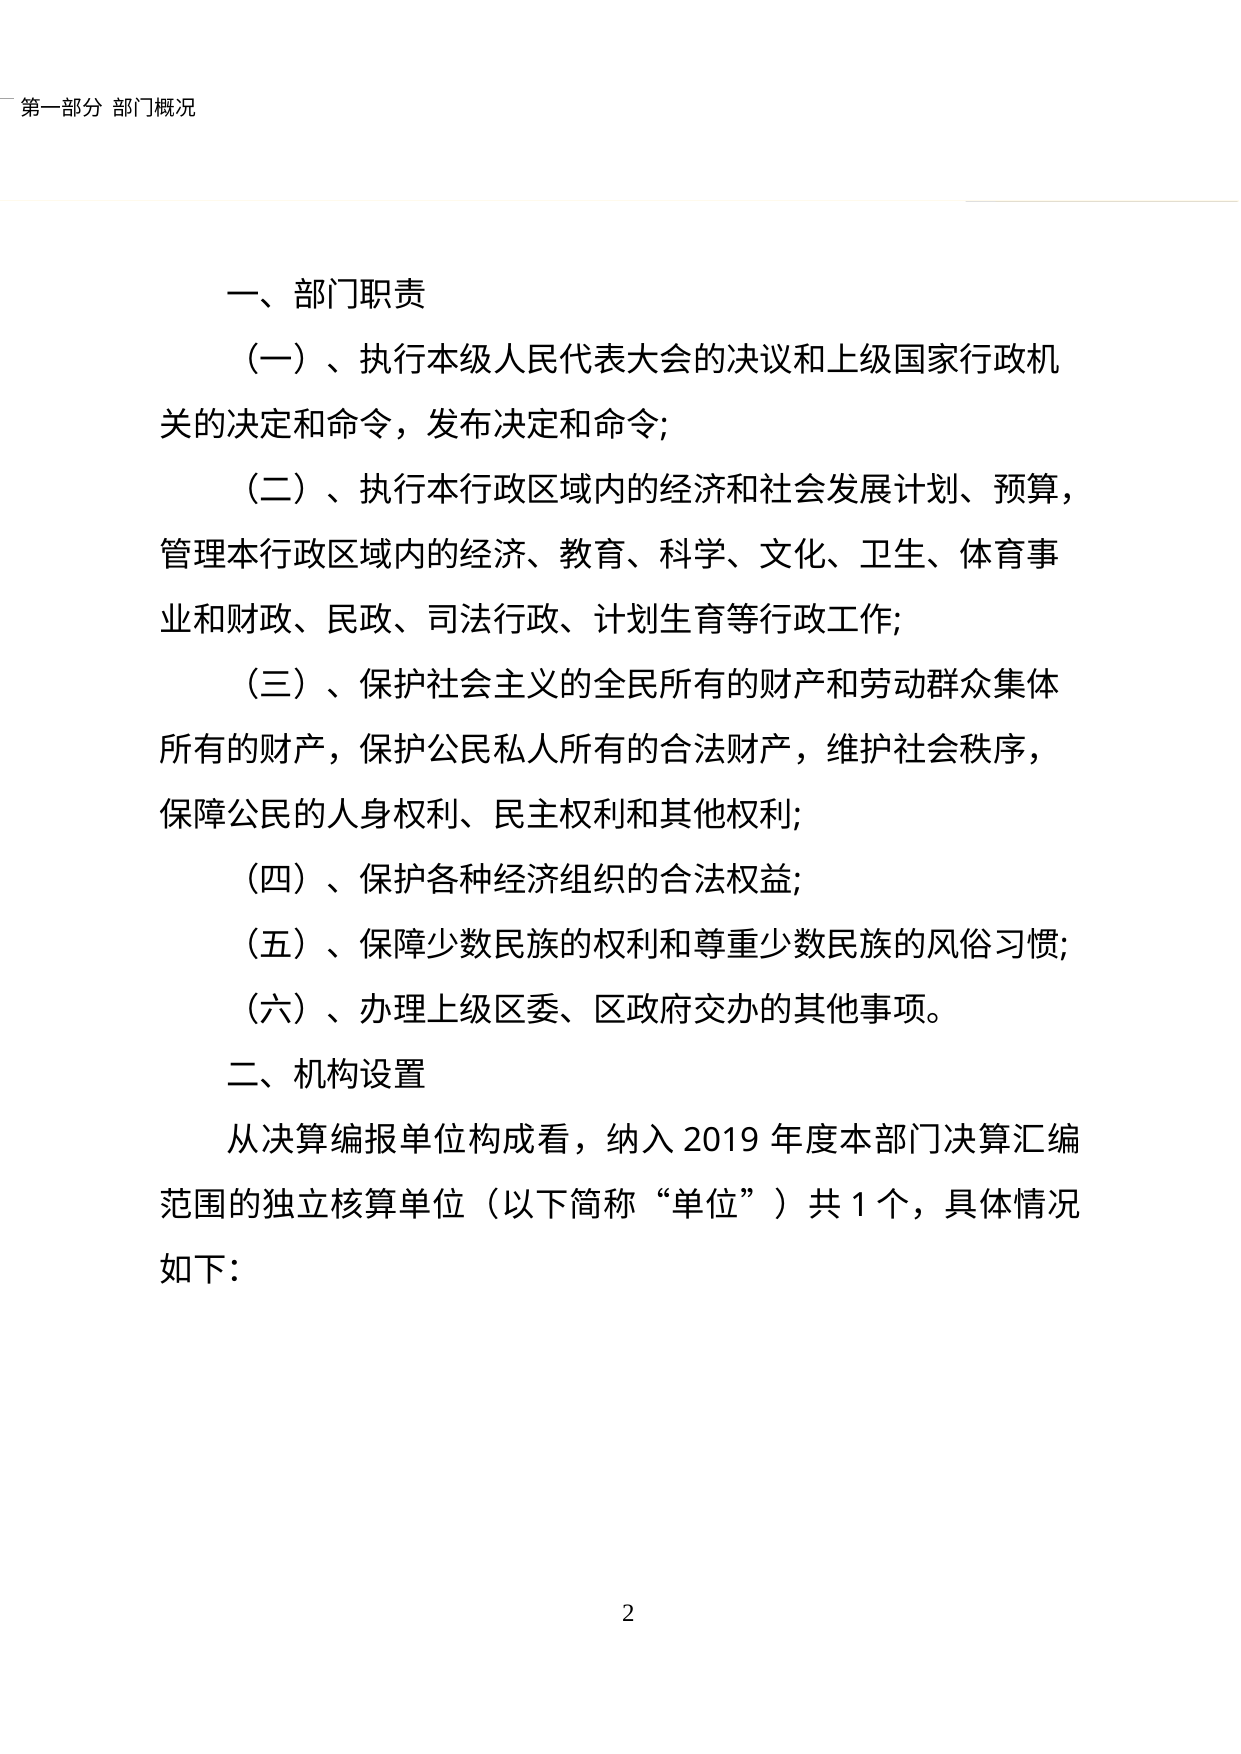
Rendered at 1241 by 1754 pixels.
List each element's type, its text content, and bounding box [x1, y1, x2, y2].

text （六）、办理上级区委、区政府交办的其他事项。 [159, 974, 1081, 1039]
subtitle 一、部门职责 [159, 259, 1081, 324]
text （一）、执行本级人民代表大会的决议和上级国家行政机关的决定和命令，发布决定和命令; [159, 324, 1081, 454]
text （三）、保护社会主义的全民所有的财产和劳动群众集体所有的财产，保护公民私人所有的合法财产，维护社会秩序，保障公民的人身权利、民主权利和其他权利; [159, 649, 1081, 844]
text （四）、保护各种经济组织的合法权益; [159, 844, 1081, 909]
text （二）、执行本行政区域内的经济和社会发展计划、预算，管理本行政区域内的经济、教育、科学、文化、卫生、体育事业和财政、民政、司法行政、计划生育等行政工作; [159, 454, 1081, 649]
text 二、机构设置 [159, 1039, 1081, 1104]
text （五）、保障少数民族的权利和尊重少数民族的风俗习惯; [159, 909, 1081, 974]
text 从决算编报单位构成看，纳入2019 年度本部门决算汇编范围的独立核算单位（以下简称“单位”）共1个，具体情况如下： [159, 1104, 1081, 1299]
